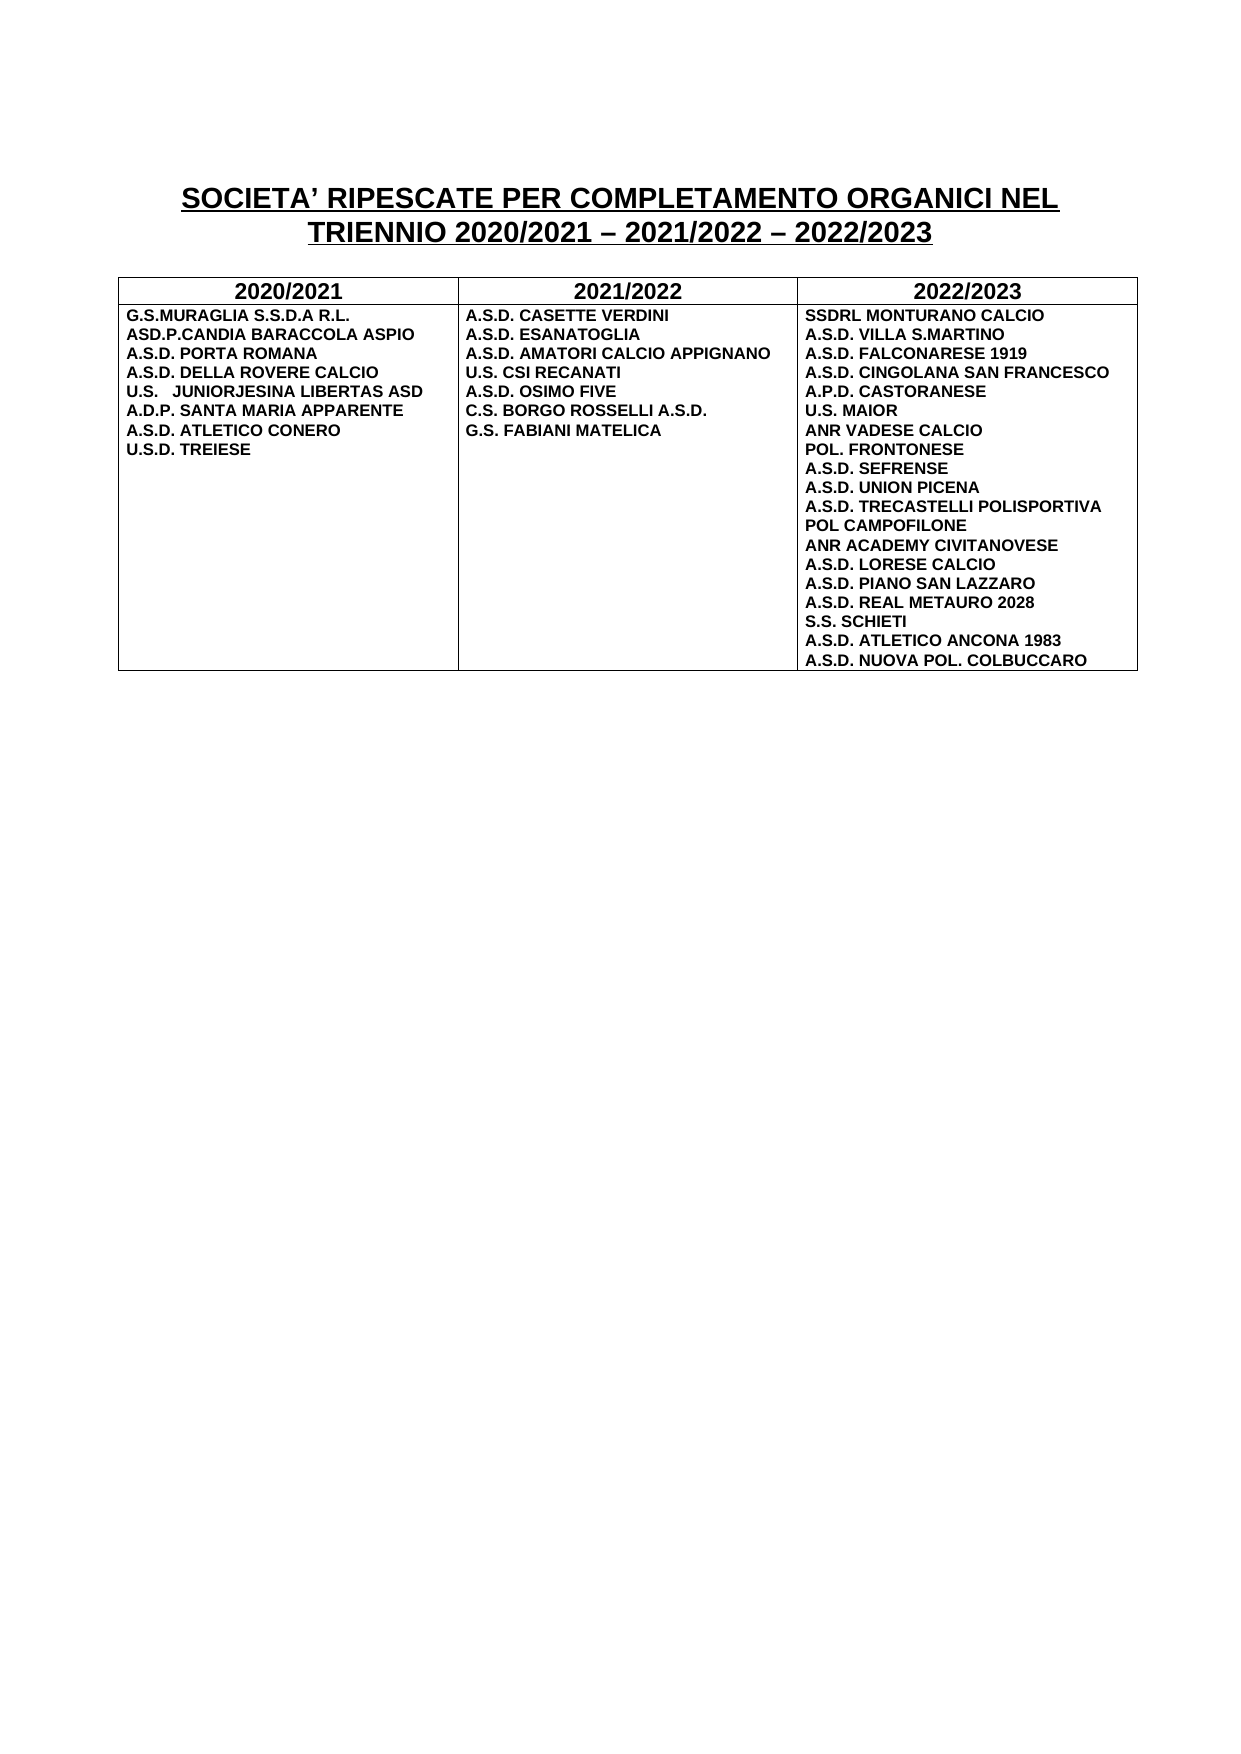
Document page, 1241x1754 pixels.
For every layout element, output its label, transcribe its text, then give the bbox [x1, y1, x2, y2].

table_cell A.S.D. CASETTE VERDINI A.S.D. ESANATOGLIA A.S.D. AMATORI CALCIO APPIGNANO U.S. CSI RECANATI A.S.D. OSIMO FIVE C.S. BORGO ROSSELLI A.S.D. G.S. FABIANI MATELICA [459, 305, 797, 669]
table_header 2021/2022 [459, 278, 797, 304]
table_header 2020/2021 [119, 278, 458, 304]
table_header 2022/2023 [798, 278, 1137, 304]
text SOCIETA’ RIPESCATE PER COMPLETAMENTO ORGANICI NEL TRIENNIO 2020/2021 – 2021/2022 – 2022/2023 [118, 181, 1122, 248]
table_cell SSDRL MONTURANO CALCIO A.S.D. VILLA S.MARTINO A.S.D. FALCONARESE 1919 A.S.D. CINGOLANA SAN FRANCESCO A.P.D. CASTORANESE U.S. MAIOR ANR VADESE CALCIO POL. FRONTONESE A.S.D. SEFRENSE A.S.D. UNION PICENA A.S.D. TRECASTELLI POLISPORTIVA POL CAMPOFILONE ANR ACADEMY CIVITANOVESE A.S.D. LORESE CALCIO A.S.D. PIANO SAN LAZZARO A.S.D. REAL METAURO 2028 S.S. SCHIETI A.S.D. ATLETICO ANCONA 1983 A.S.D. NUOVA POL. COLBUCCARO [798, 305, 1137, 669]
table_cell G.S.MURAGLIA S.S.D.A R.L. ASD.P.CANDIA BARACCOLA ASPIO A.S.D. PORTA ROMANA A.S.D. DELLA ROVERE CALCIO U.S. JUNIORJESINA LIBERTAS ASD A.D.P. SANTA MARIA APPARENTE A.S.D. ATLETICO CONERO U.S.D. TREIESE [119, 305, 458, 669]
